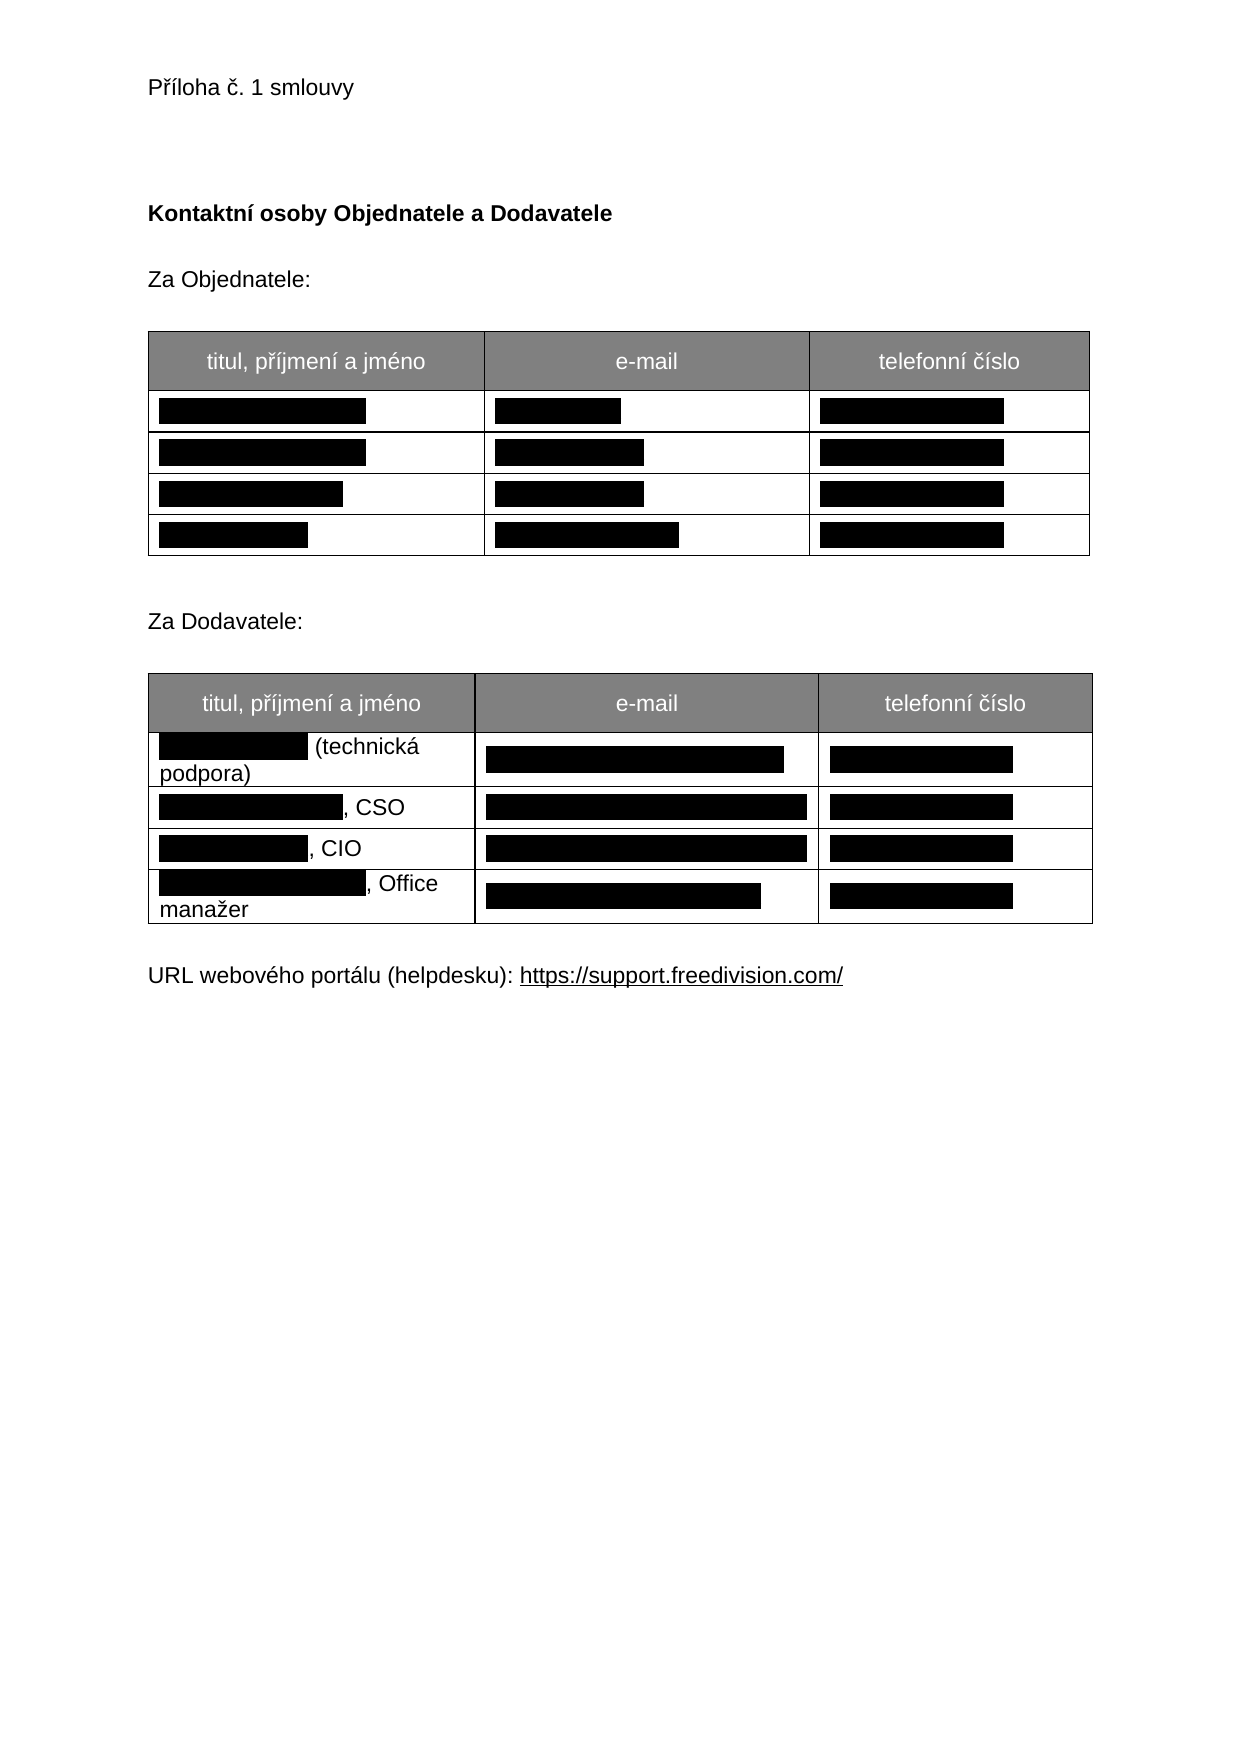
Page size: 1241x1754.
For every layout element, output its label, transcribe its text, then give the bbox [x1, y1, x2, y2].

table_cell xxxxxxxxxxxxx (technická podpora) [149, 733, 474, 786]
table_cell xxxxxxxxxxxxxxxx [810, 515, 1089, 555]
table_cell xxxxxxxxxxxxxxxx [819, 829, 1092, 869]
text Kontaktní osoby Objednatele a Dodavatele [148, 200, 1093, 227]
table_cell xxxxxxxxxxxxx [485, 433, 809, 473]
table_cell xxxxxxxxxxxxxxxxxxxxxxxxxxxx [476, 829, 818, 869]
table_cell xxxxxxxxxxxxxxxx [819, 733, 1092, 786]
text Za Objednatele: [148, 266, 1093, 292]
table_cell xxxxxxxxxxxxxxxxxx [149, 391, 484, 431]
table_cell xxxxxxxxxxxxxxxx [149, 474, 484, 514]
table_cell xxxxxxxxxxxxxxxxxxxxxxxx [476, 870, 818, 922]
table_header e-mail [485, 332, 809, 390]
text Za Dodavatele: [148, 608, 1093, 634]
table_header telefonní číslo [810, 332, 1089, 390]
table_cell xxxxxxxxxxxxx [149, 515, 484, 555]
table_cell xxxxxxxxxxxxxxxx [810, 433, 1089, 473]
table_cell xxxxxxxxxxx [485, 391, 809, 431]
table_header titul, příjmení a jméno [149, 332, 484, 390]
table_cell xxxxxxxxxxxxxxxxxx [149, 433, 484, 473]
table_header telefonní číslo [819, 674, 1092, 732]
table_cell xxxxxxxxxxxxxxxxxxxxxxxxxxxx [476, 787, 818, 827]
table_cell xxxxxxxxxxxxx [485, 474, 809, 514]
table_cell xxxxxxxxxxxxxxxxxx, Office manažer [149, 870, 474, 922]
table_cell xxxxxxxxxxxxxxxx [810, 391, 1089, 431]
table_cell xxxxxxxxxxxxxxxx [819, 787, 1092, 827]
table_cell xxxxxxxxxxxxxxxxxxxxxxxxxx [476, 733, 818, 786]
table_cell xxxxxxxxxxxxxxxx, CSO [149, 787, 474, 827]
table_header e-mail [476, 674, 818, 732]
text URL webového portálu (helpdesku): https://support.freedivision.com/ [148, 962, 1093, 989]
table_header titul, příjmení a jméno [149, 674, 474, 732]
table_cell xxxxxxxxxxxxxxxx [485, 515, 809, 555]
table_cell xxxxxxxxxxxxxxxx [810, 474, 1089, 514]
table_cell xxxxxxxxxxxxx, CIO [149, 829, 474, 869]
table_cell xxxxxxxxxxxxxxxx [819, 870, 1092, 922]
